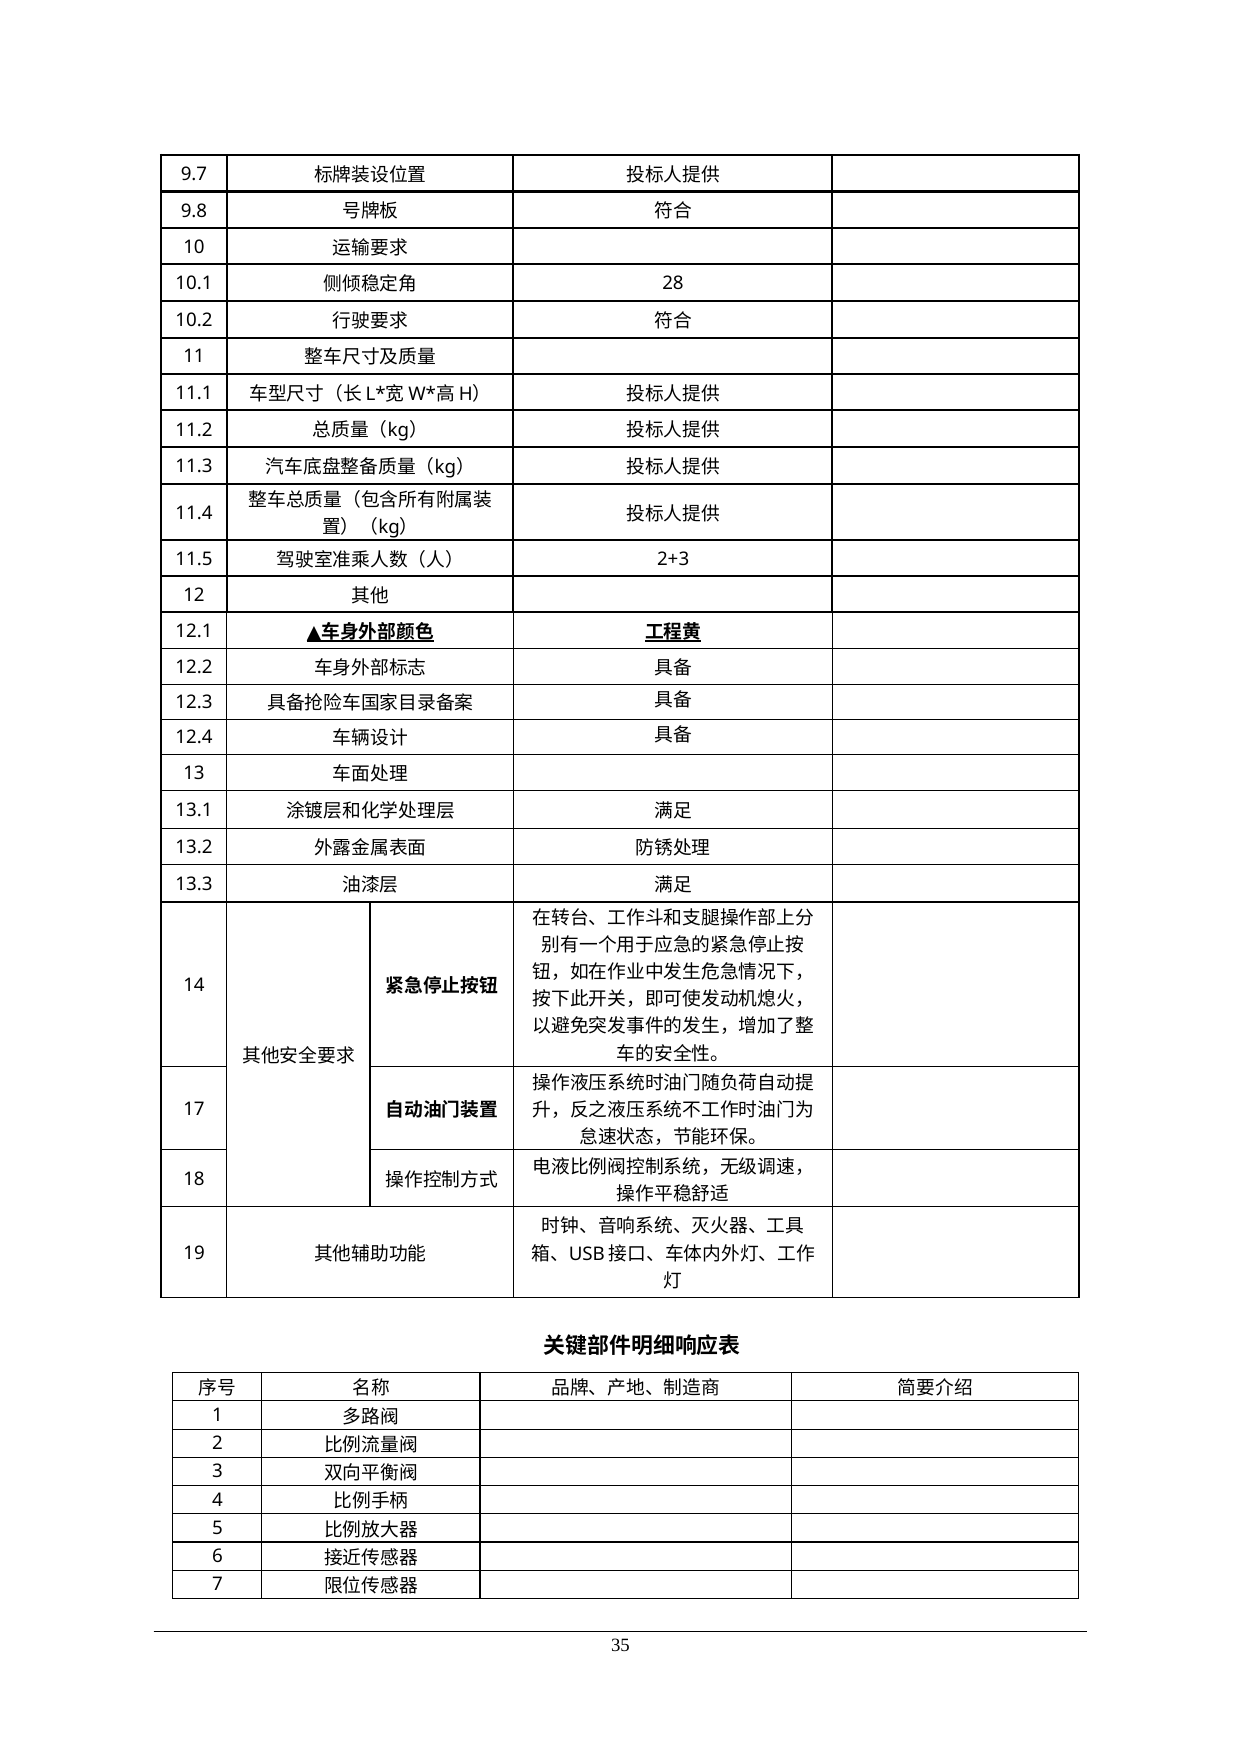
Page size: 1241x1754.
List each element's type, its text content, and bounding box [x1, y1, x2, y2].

table_cell 满足 [514, 791, 832, 827]
table_cell 13.1 [162, 791, 226, 827]
table_cell [514, 577, 831, 611]
table_header 简要介绍 [792, 1373, 1078, 1400]
table_cell 标牌装设位置 [228, 156, 512, 190]
table_cell 其他 [228, 577, 512, 611]
table_cell 12.3 [162, 685, 226, 718]
table_cell 9.8 [162, 193, 226, 227]
table_header 品牌、产地、制造商 [481, 1373, 791, 1400]
table_cell 11.1 [162, 375, 226, 409]
table_cell 3 [173, 1458, 261, 1485]
table_cell 具备 [514, 685, 832, 718]
table_cell [792, 1401, 1078, 1428]
table_cell 接近传感器 [262, 1543, 479, 1569]
table_cell 操作液压系统时油门随负荷自动提升，反之液压系统不工作时油门为怠速状态，节能环保。 [514, 1067, 832, 1149]
table_cell 外露金属表面 [227, 829, 513, 864]
table_cell 13.2 [162, 829, 226, 864]
table_cell 13.3 [162, 865, 226, 901]
table_cell 车面处理 [227, 755, 513, 790]
table_cell ▲车身外部颜色 [227, 613, 513, 648]
table_cell [833, 302, 1078, 337]
table_cell 13 [162, 755, 226, 790]
table_cell [833, 411, 1078, 446]
table_cell [833, 156, 1078, 190]
table_cell 比例流量阀 [262, 1430, 479, 1457]
table_cell 满足 [514, 865, 832, 901]
table_cell 2 [173, 1430, 261, 1457]
table_cell [833, 229, 1078, 263]
table_cell 5 [173, 1514, 261, 1541]
table_cell [833, 685, 1078, 718]
table_cell 投标人提供 [514, 156, 831, 190]
table_cell 在转台、工作斗和支腿操作部上分别有一个用于应急的紧急停止按钮，如在作业中发生危急情况下，按下此开关，即可使发动机熄火，以避免突发事件的发生，增加了整车的安全性。 [514, 903, 832, 1066]
table_cell 7 [173, 1571, 261, 1598]
table_cell 11.3 [162, 448, 226, 483]
table_cell [833, 485, 1078, 539]
table_cell [833, 448, 1078, 483]
table_cell 工程黄 [514, 613, 832, 648]
table_cell [792, 1514, 1078, 1541]
table_cell 1 [173, 1401, 261, 1428]
table_cell 防锈处理 [514, 829, 832, 864]
table_cell [514, 755, 832, 790]
table_cell [792, 1430, 1078, 1457]
table_cell 号牌板 [228, 193, 512, 227]
table_cell [833, 791, 1078, 827]
table_cell 12.4 [162, 720, 226, 753]
table_cell 10.2 [162, 302, 226, 337]
table_cell [792, 1486, 1078, 1513]
table_cell 具备 [514, 649, 832, 684]
table_cell 紧急停止按钮 [371, 903, 513, 1066]
table_cell 符合 [514, 302, 831, 337]
table_cell [833, 265, 1078, 300]
table_cell [833, 720, 1078, 753]
table_header 序号 [173, 1373, 261, 1400]
table_cell 整车总质量（包含所有附属装置）（kg） [228, 485, 512, 539]
table_cell [481, 1458, 791, 1485]
table_cell 9.7 [162, 156, 226, 190]
table_cell 操作控制方式 [371, 1150, 513, 1206]
table_cell [833, 577, 1078, 611]
table_cell 总质量（kg） [228, 411, 512, 446]
table_cell [481, 1486, 791, 1513]
table_cell 19 [162, 1207, 226, 1297]
table_cell 11.4 [162, 485, 226, 539]
table_header 名称 [262, 1373, 479, 1400]
table_cell [833, 755, 1078, 790]
table_cell [833, 865, 1078, 901]
table_cell 驾驶室准乘人数（人） [228, 541, 512, 575]
table_cell [833, 541, 1078, 575]
table_cell 投标人提供 [514, 411, 831, 446]
table_cell [833, 1207, 1078, 1297]
table_cell [481, 1543, 791, 1569]
table_cell 时钟、音响系统、灭火器、工具箱、USB接口、车体内外灯、工作灯 [514, 1207, 832, 1297]
table_cell [833, 1067, 1078, 1149]
table_cell 汽车底盘整备质量（kg） [228, 448, 512, 483]
table_cell 11 [162, 339, 226, 372]
table_cell 2+3 [514, 541, 831, 575]
text 关键部件明细响应表 [153, 1328, 1087, 1359]
table_cell [481, 1401, 791, 1428]
table_cell 投标人提供 [514, 448, 831, 483]
table_cell 油漆层 [227, 865, 513, 901]
table_cell [792, 1543, 1078, 1569]
table_cell 11.2 [162, 411, 226, 446]
table_cell [833, 1150, 1078, 1206]
table_cell 6 [173, 1543, 261, 1569]
table_cell 双向平衡阀 [262, 1458, 479, 1485]
table_cell 具备 [514, 720, 832, 753]
table_cell [792, 1571, 1078, 1598]
table_cell 18 [162, 1150, 226, 1206]
table_cell 比例手柄 [262, 1486, 479, 1513]
table_cell 28 [514, 265, 831, 300]
table_cell 10 [162, 229, 226, 263]
table_cell 车身外部标志 [227, 649, 513, 684]
table_cell [481, 1514, 791, 1541]
table_cell 行驶要求 [228, 302, 512, 337]
table_cell [833, 339, 1078, 372]
table_cell [833, 613, 1078, 648]
table_cell 符合 [514, 193, 831, 227]
table_cell 限位传感器 [262, 1571, 479, 1598]
table_cell 电液比例阀控制系统，无级调速，操作平稳舒适 [514, 1150, 832, 1206]
table_cell 4 [173, 1486, 261, 1513]
table_cell 车辆设计 [227, 720, 513, 753]
table_cell 12 [162, 577, 226, 611]
table_cell 其他辅助功能 [227, 1207, 513, 1297]
table_cell 投标人提供 [514, 485, 831, 539]
table_cell 10.1 [162, 265, 226, 300]
table_cell [481, 1571, 791, 1598]
table_cell [833, 903, 1078, 1066]
table_cell 多路阀 [262, 1401, 479, 1428]
table_cell 车型尺寸（长L*宽W*高H） [228, 375, 512, 409]
table_cell 11.5 [162, 541, 226, 575]
table_cell 12.1 [162, 613, 226, 648]
table_cell [792, 1458, 1078, 1485]
table_cell [833, 375, 1078, 409]
table_cell [514, 229, 831, 263]
table_cell 具备抢险车国家目录备案 [227, 685, 513, 718]
table_cell 投标人提供 [514, 375, 831, 409]
table_cell [833, 193, 1078, 227]
table_cell 比例放大器 [262, 1514, 479, 1541]
table_cell 12.2 [162, 649, 226, 684]
table_cell [514, 339, 831, 372]
table_cell 涂镀层和化学处理层 [227, 791, 513, 827]
table_cell 14 [162, 903, 226, 1066]
table_cell [481, 1430, 791, 1457]
table_cell 整车尺寸及质量 [228, 339, 512, 372]
table_cell 运输要求 [228, 229, 512, 263]
table_cell 自动油门装置 [371, 1067, 513, 1149]
table_cell [833, 649, 1078, 684]
table_cell 侧倾稳定角 [228, 265, 512, 300]
table_cell 17 [162, 1067, 226, 1149]
table_cell 其他安全要求 [227, 903, 369, 1206]
table_cell [833, 829, 1078, 864]
